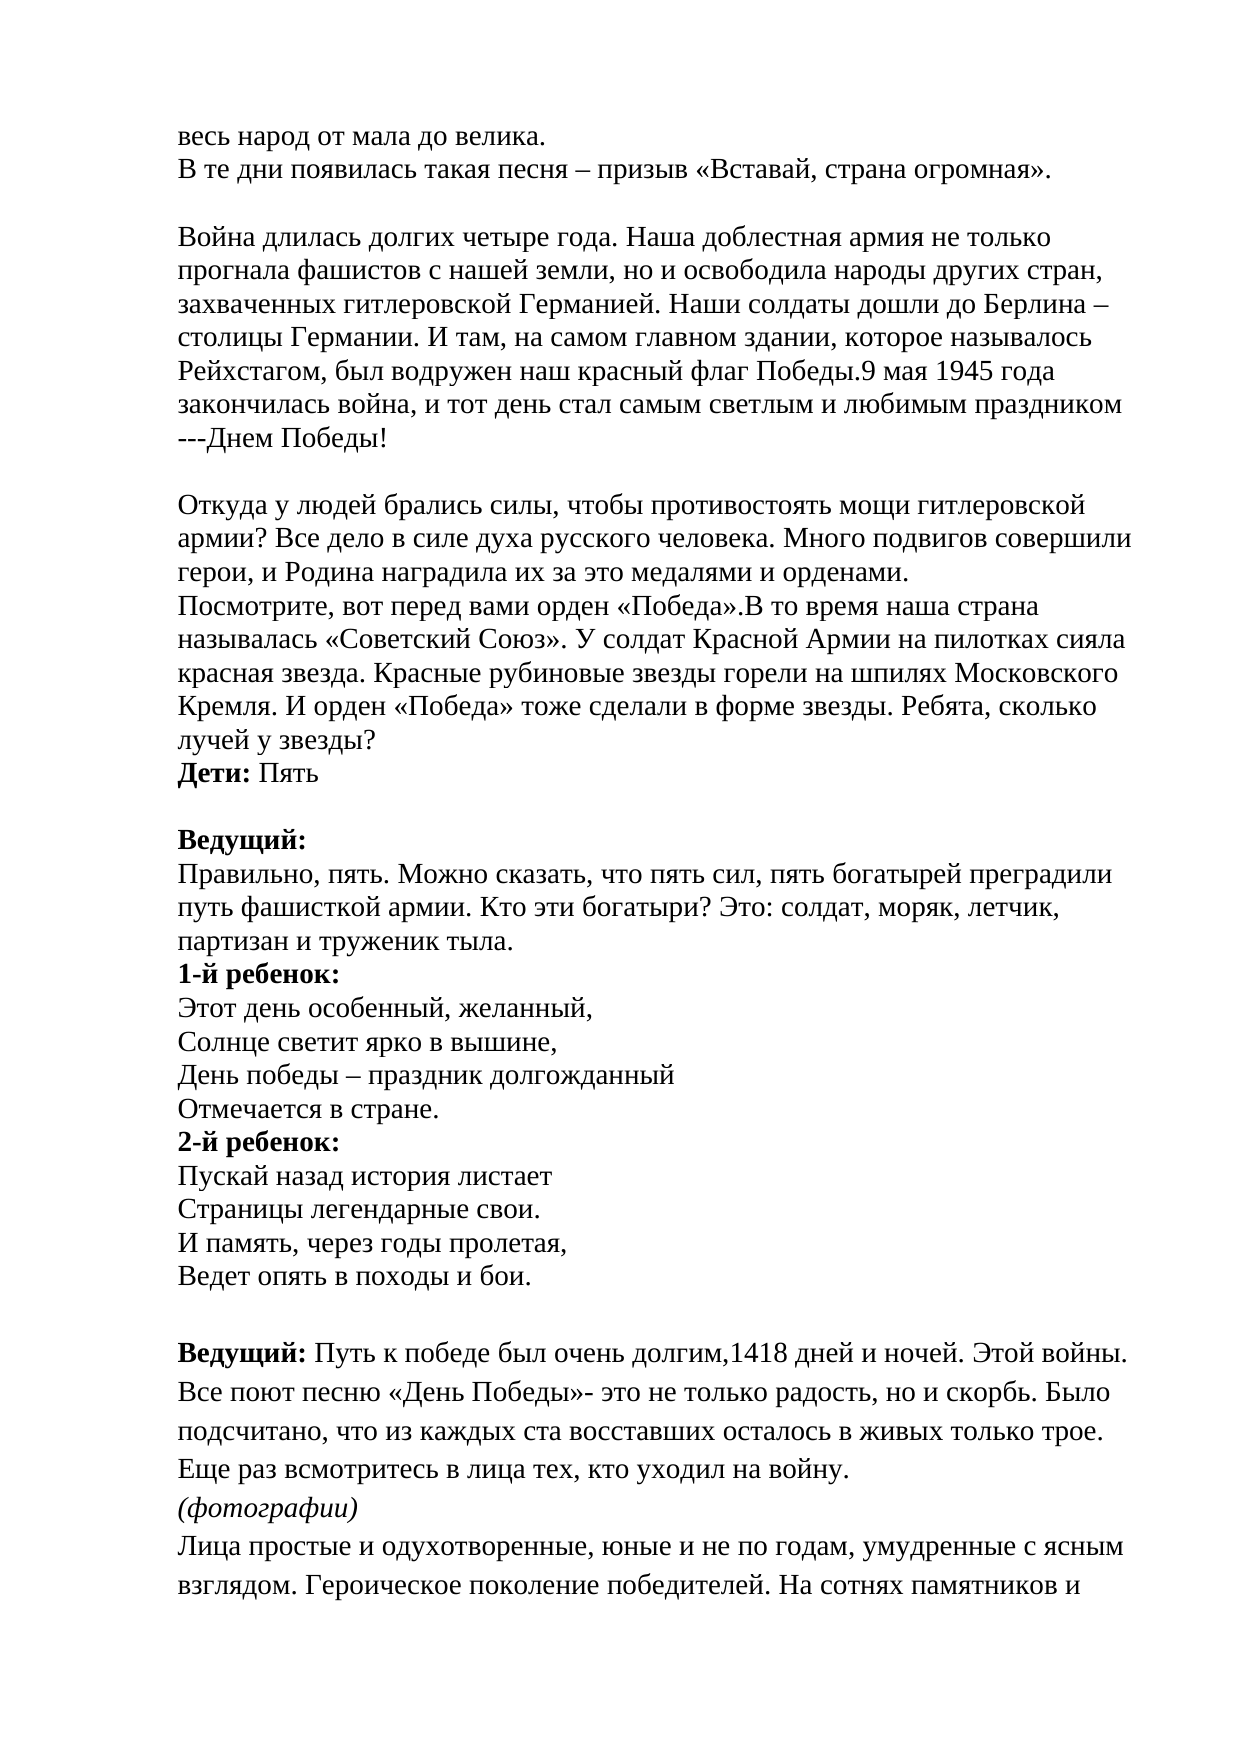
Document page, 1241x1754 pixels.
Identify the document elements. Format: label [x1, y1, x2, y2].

text [177, 1258, 1152, 1600]
text [177, 118, 1152, 1258]
